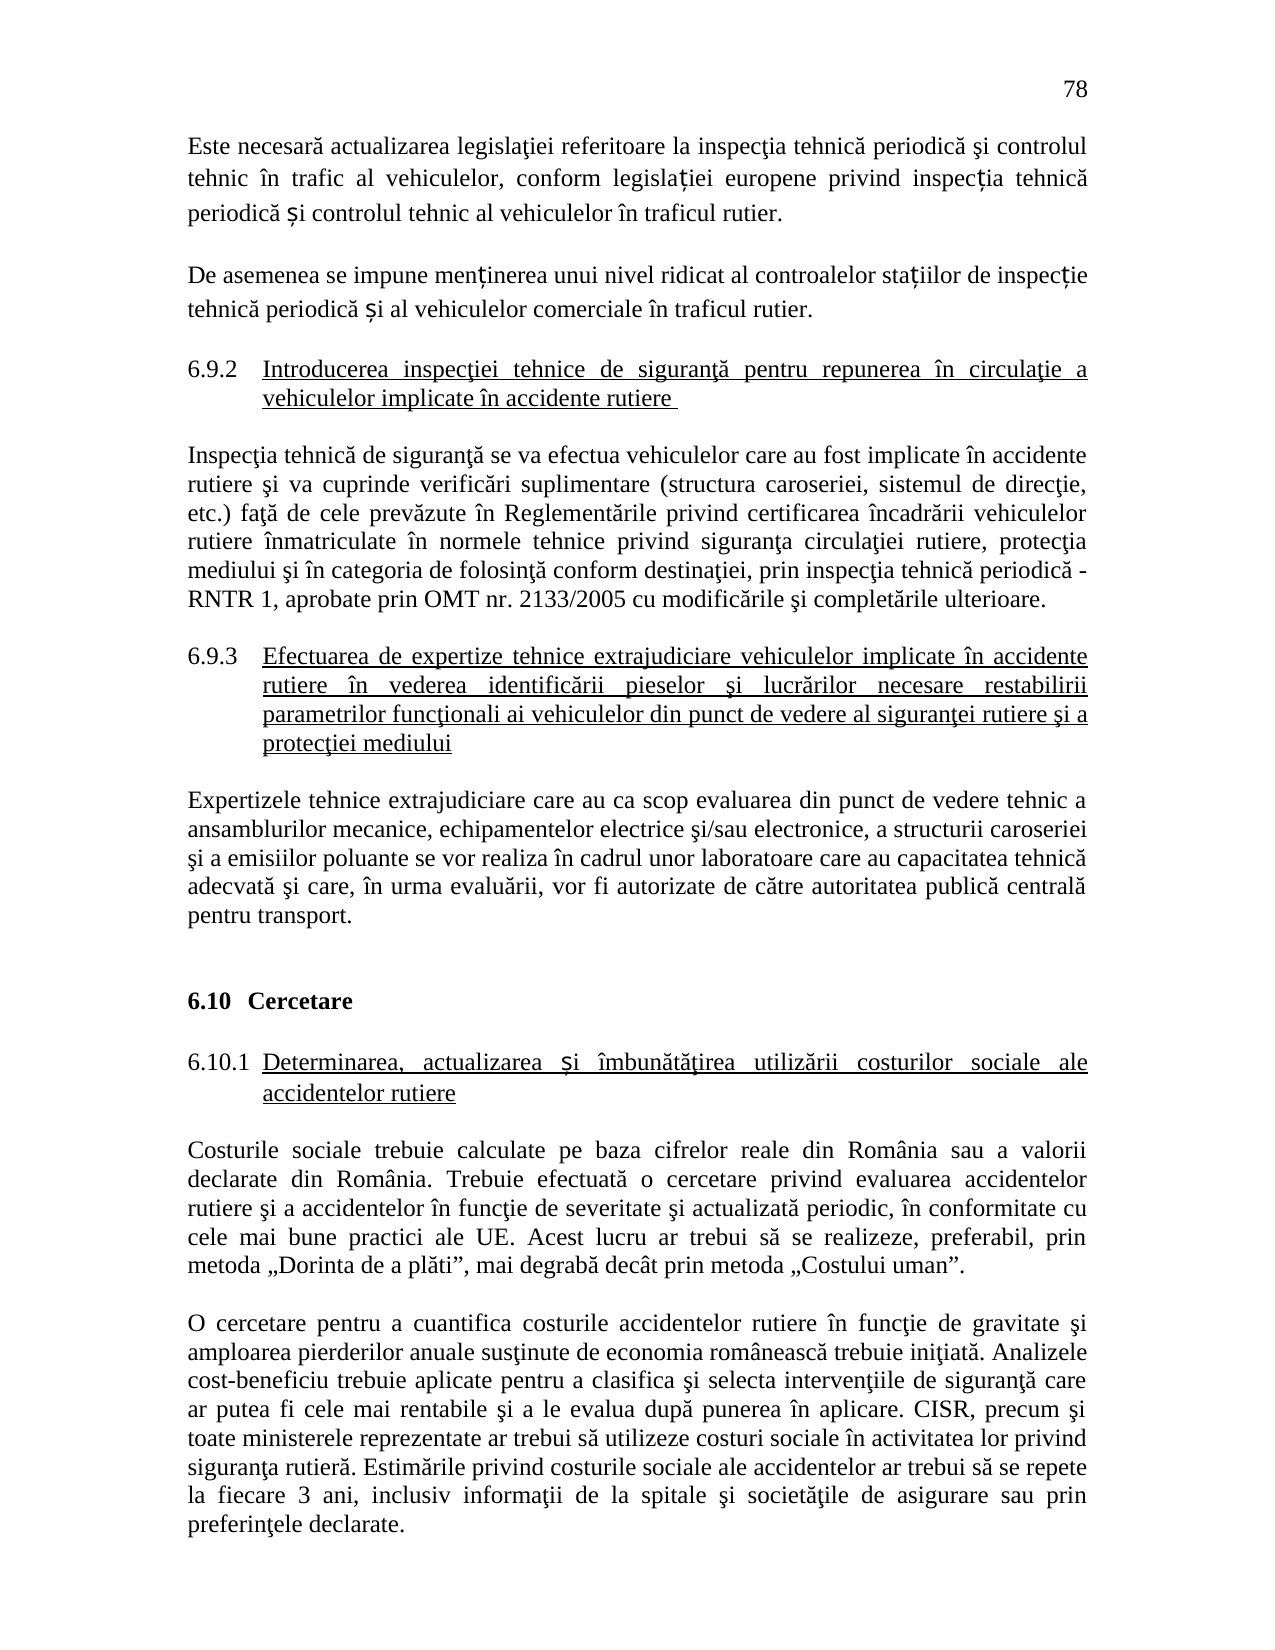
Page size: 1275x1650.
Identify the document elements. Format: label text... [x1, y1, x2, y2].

text Este necesară actualizarea legislaţiei referitoare la inspecţia tehnică periodică şi controlul tehnic în trafic al vehiculelor, conform legislației europene privind inspecția tehnică periodică și controlul tehnic al vehiculelor în traficul rutier. [187, 131, 1088, 228]
text De asemenea se impune menținerea unui nivel ridicat al controalelor stațiilor de inspecție tehnică periodică și al vehiculelor comerciale în traficul rutier. [187, 257, 1088, 325]
text Expertizele tehnice extrajudiciare care au ca scop evaluarea din punct de vedere tehnic a ansamblurilor mecanice, echipamentelor electrice şi/sau electronice, a structurii caroseriei şi a emisiilor poluante se vor realiza în cadrul unor laboratoare care au capacitatea tehnică adecvată şi care, în urma evaluării, vor fi autorizate de către autoritatea publică centrală pentru transport. [187, 785, 1088, 929]
text O cercetare pentru a cuantifica costurile accidentelor rutiere în funcţie de gravitate şi amploarea pierderilor anuale susţinute de economia românească trebuie iniţiată. Analizele cost-beneficiu trebuie aplicate pentru a clasifica şi selecta intervenţiile de siguranţă care ar putea fi cele mai rentabile şi a le evalua după punerea în aplicare. CISR, precum şi toate ministerele reprezentate ar trebui să utilizeze costuri sociale în activitatea lor privind siguranţa rutieră. Estimările privind costurile sociale ale accidentelor ar trebui să se repete la fiecare 3 ani, inclusiv informaţii de la spitale şi societăţile de asigurare sau prin preferinţele declarate. [187, 1308, 1088, 1538]
subtitle Determinarea, actualizarea și îmbunătăţirea utilizării costurilor sociale ale accidentelor rutiere [187, 1044, 1088, 1107]
subtitle Cercetare [187, 986, 1088, 1015]
text Inspecţia tehnică de siguranţă se va efectua vehiculelor care au fost implicate în accidente rutiere şi va cuprinde verificări suplimentare (structura caroseriei, sistemul de direcţie, etc.) faţă de cele prevăzute în Reglementările privind certificarea încadrării vehiculelor rutiere înmatriculate în normele tehnice privind siguranţa circulaţiei rutiere, protecţia mediului şi în categoria de folosinţă conform destinaţiei, prin inspecţia tehnică periodică - RNTR 1, aprobate prin OMT nr. 2133/2005 cu modificările şi completările ulterioare. [187, 440, 1088, 613]
subtitle Introducerea inspecţiei tehnice de siguranţă pentru repunerea în circulaţie a vehiculelor implicate în accidente rutiere [187, 354, 1088, 411]
text Costurile sociale trebuie calculate pe baza cifrelor reale din România sau a valorii declarate din România. Trebuie efectuată o cercetare privind evaluarea accidentelor rutiere şi a accidentelor în funcţie de severitate şi actualizată periodic, în conformitate cu cele mai bune practici ale UE. Acest lucru ar trebui să se realizeze, preferabil, prin metoda „Dorinta de a plăti”, mai degrabă decât prin metoda „Costului uman”. [187, 1135, 1088, 1279]
subtitle Efectuarea de expertize tehnice extrajudiciare vehiculelor implicate în accidente rutiere în vederea identificării pieselor şi lucrărilor necesare restabilirii parametrilor funcţionali ai vehiculelor din punct de vedere al siguranţei rutiere şi a protecţiei mediului [187, 641, 1088, 756]
